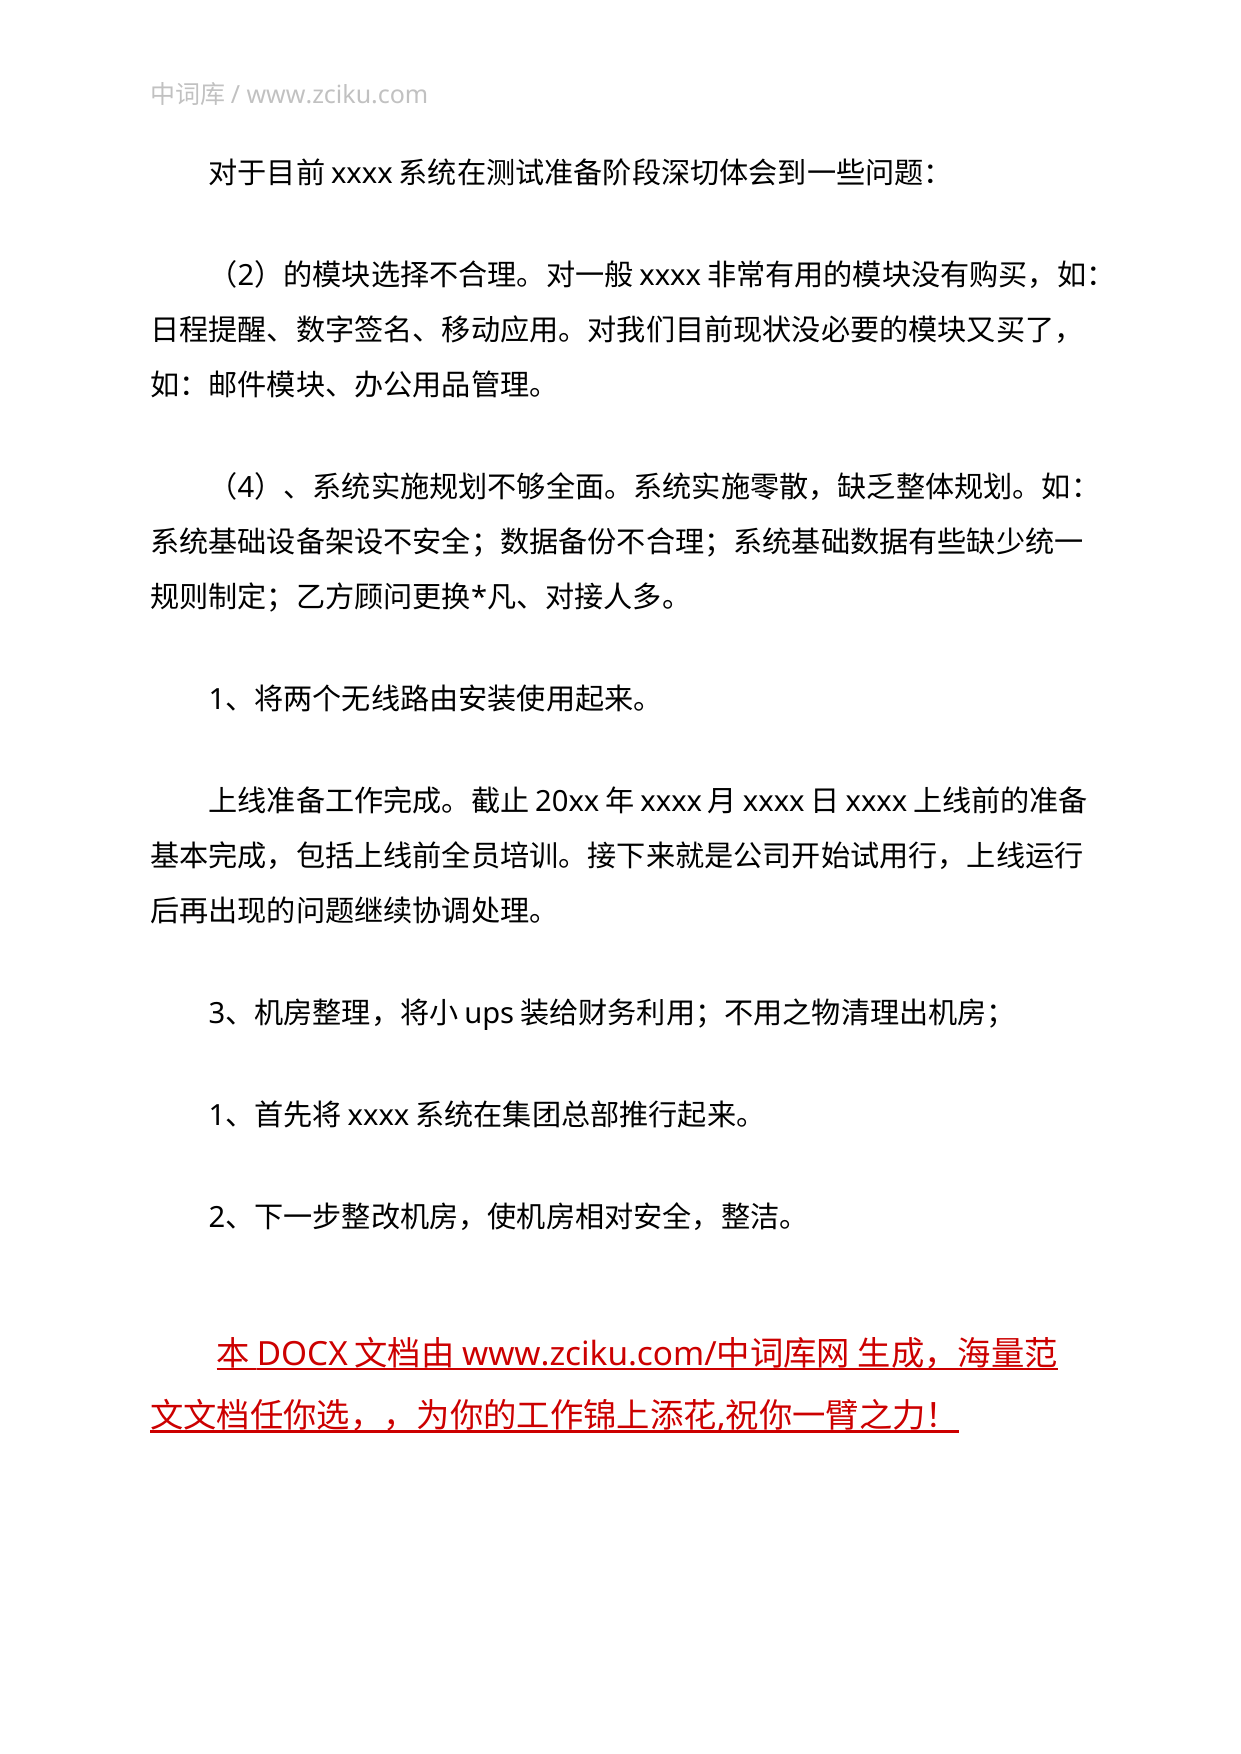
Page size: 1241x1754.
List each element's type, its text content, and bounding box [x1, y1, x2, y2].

text 对于目前xxxx系统在测试准备阶段深切体会到一些问题： [150, 150, 1090, 192]
text 本DOCX文档由 www.zciku.com/中词库网 生成，海量范文文档任你选，，为你的工作锦上添花,祝你一臂之力！ [150, 1326, 1090, 1438]
text 2、下一步整改机房，使机房相对安全，整洁。 [150, 1193, 1090, 1236]
text （4）、系统实施规划不够全面。系统实施零散，缺乏整体规划。如：系统基础设备架设不安全；数据备份不合理；系统基础数据有些缺少统一规则制定；乙方顾问更换*凡、对接人多。 [150, 464, 1090, 616]
text 3、机房整理，将小ups装给财务利用；不用之物清理出机房； [150, 989, 1090, 1032]
text 上线准备工作完成。截止20xx年xxxx月xxxx日xxxx上线前的准备基本完成，包括上线前全员培训。接下来就是公司开始试用行，上线运行后再出现的问题继续协调处理。 [150, 777, 1090, 930]
text 1、将两个无线路由安装使用起来。 [150, 676, 1090, 718]
text （2）的模块选择不合理。对一般xxxx非常有用的模块没有购买，如：日程提醒、数字签名、移动应用。对我们目前现状没必要的模块又买了，如：邮件模块、办公用品管理。 [150, 252, 1090, 404]
text 1、首先将xxxx系统在集团总部推行起来。 [150, 1091, 1090, 1133]
